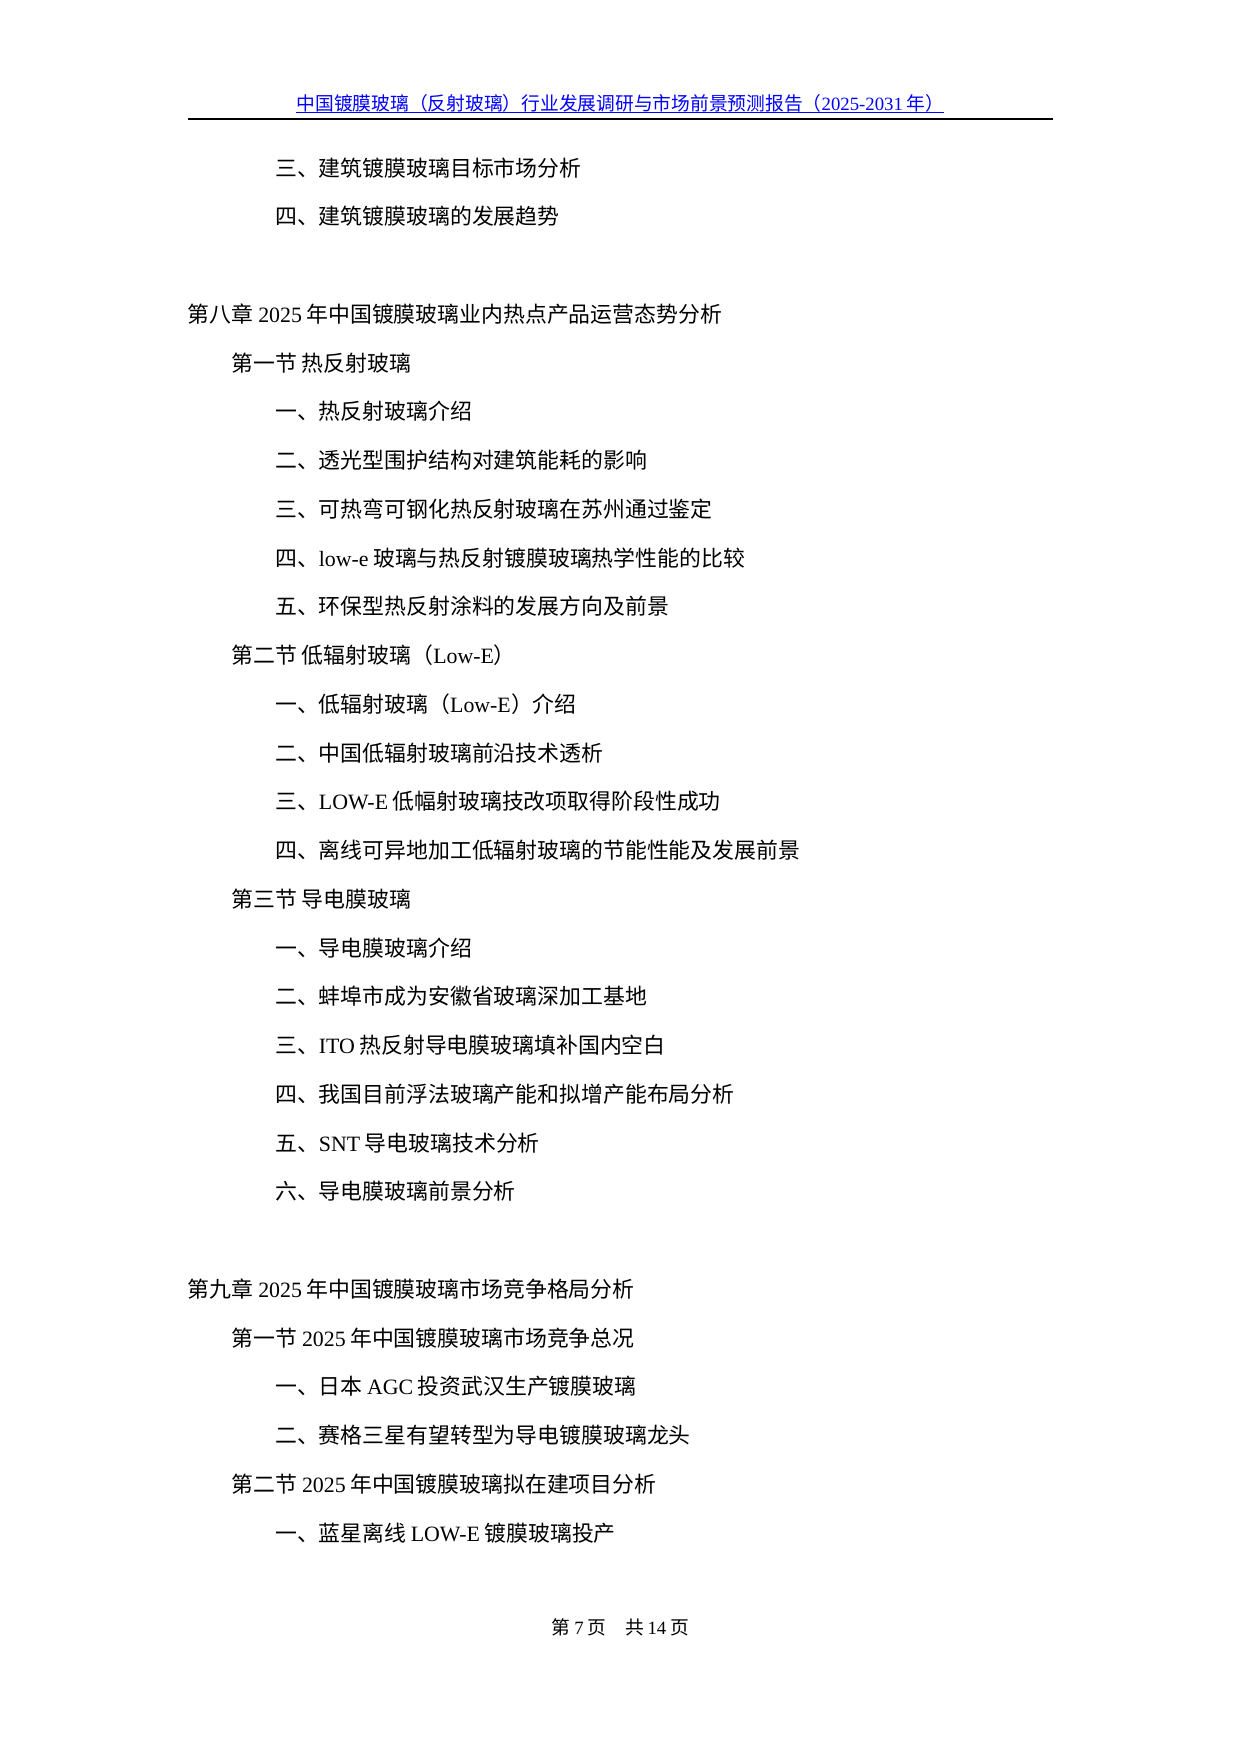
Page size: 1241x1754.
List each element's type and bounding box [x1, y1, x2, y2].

text [187, 150, 1053, 1548]
